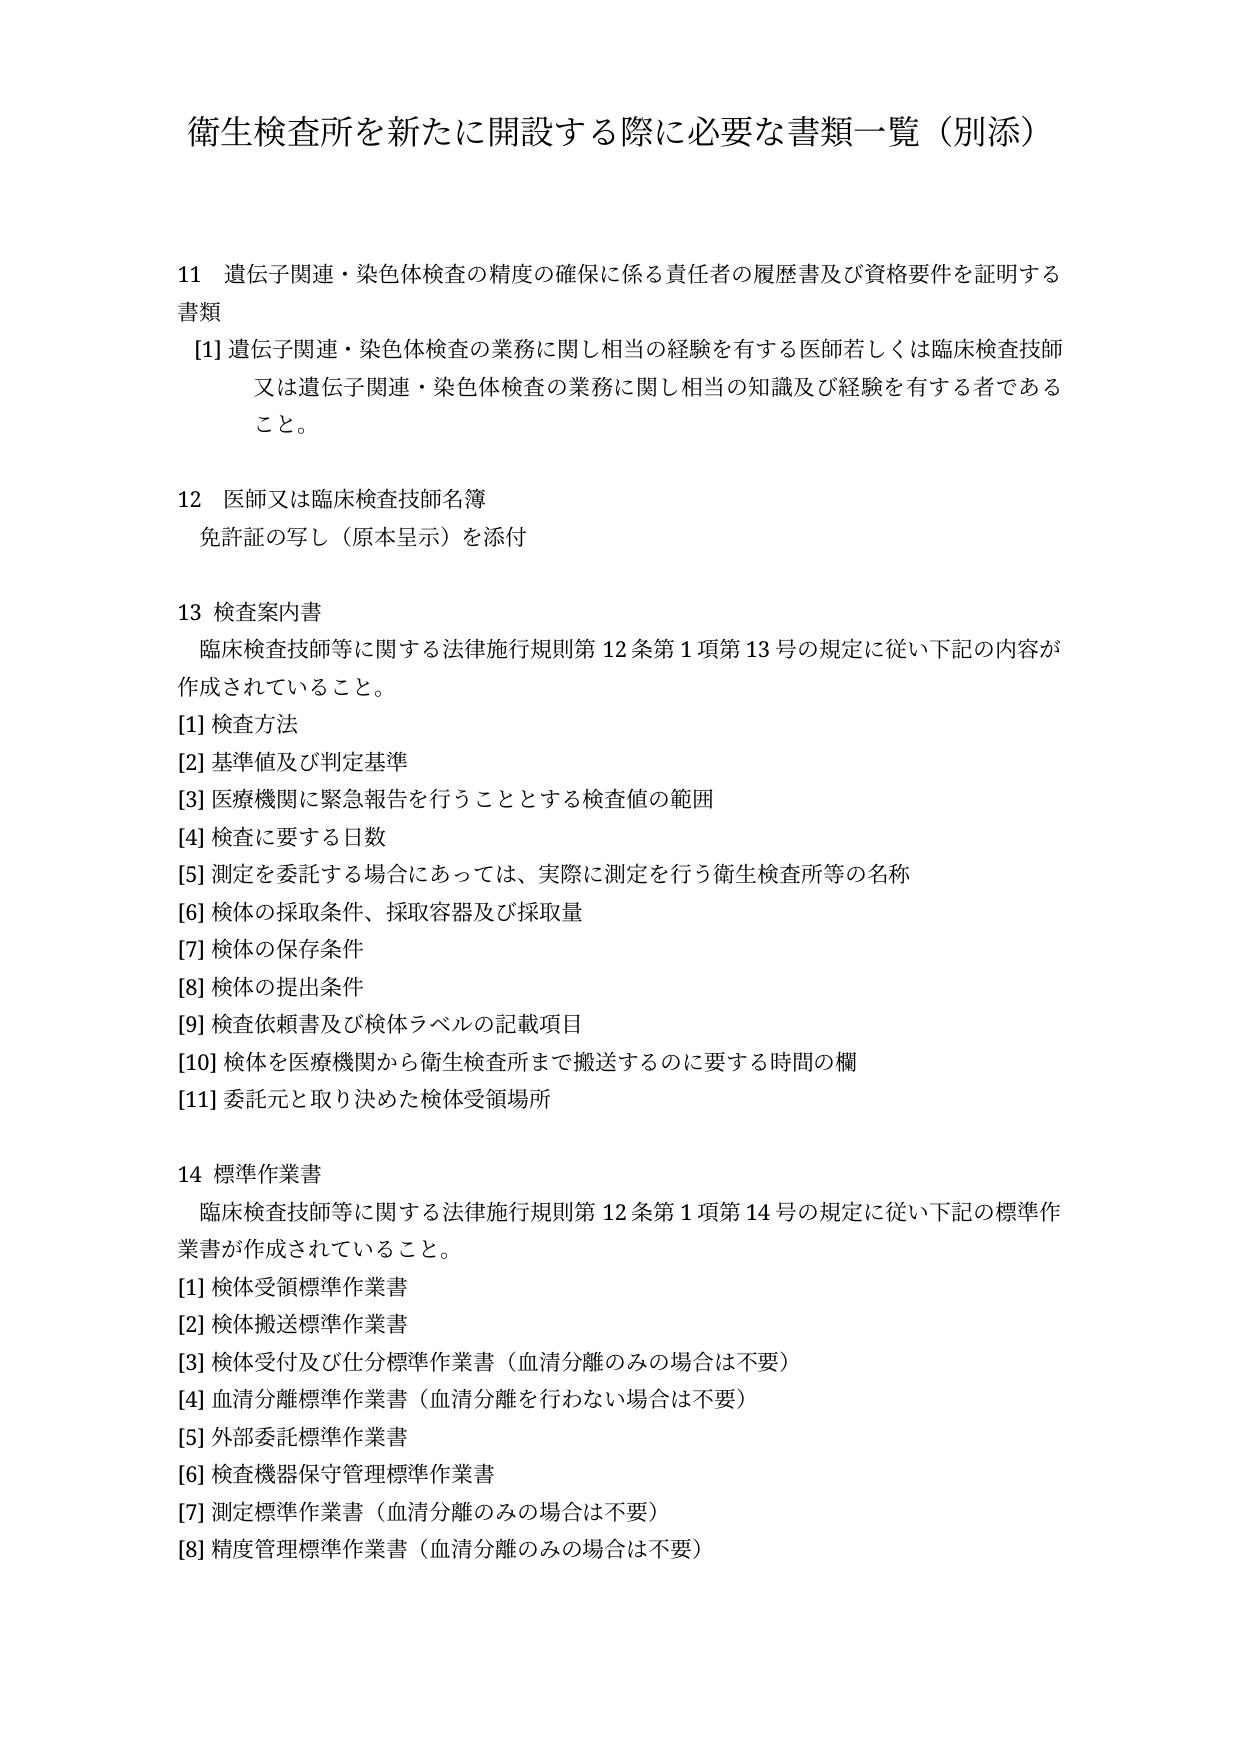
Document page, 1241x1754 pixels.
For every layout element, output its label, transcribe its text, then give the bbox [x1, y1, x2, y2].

text [7] 検体の保存条件 [177, 929, 1063, 967]
text [1] 遺伝子関連・染色体検査の業務に関し相当の経験を有する医師若しくは臨床検査技師又は遺伝子関連・染色体検査の業務に関し相当の知識及び経験を有する者であること。 [188, 329, 1063, 442]
text [7] 測定標準作業書（血清分離のみの場合は不要） [177, 1492, 1063, 1529]
text 臨床検査技師等に関する法律施行規則第12条第1項第14号の規定に従い下記の標準作業書が作成されていること。 [177, 1192, 1063, 1267]
text [6] 検査機器保守管理標準作業書 [177, 1454, 1063, 1492]
text [1] 検体受領標準作業書 [177, 1267, 1063, 1304]
text 13 検査案内書 [177, 592, 1063, 629]
text 11 遺伝子関連・染色体検査の精度の確保に係る責任者の履歴書及び資格要件を証明する書類 [177, 254, 1063, 329]
text 12 医師又は臨床検査技師名簿 [177, 479, 1063, 517]
text [11] 委託元と取り決めた検体受領場所 [177, 1079, 1063, 1117]
text [2] 基準値及び判定基準 [177, 742, 1063, 779]
text [3] 検体受付及び仕分標準作業書（血清分離のみの場合は不要） [177, 1342, 1063, 1379]
text [8] 精度管理標準作業書（血清分離のみの場合は不要） [177, 1529, 1063, 1567]
text [1] 検査方法 [177, 704, 1063, 742]
text [4] 血清分離標準作業書（血清分離を行わない場合は不要） [177, 1379, 1063, 1417]
text [8] 検体の提出条件 [177, 967, 1063, 1004]
text [10] 検体を医療機関から衛生検査所まで搬送するのに要する時間の欄 [177, 1042, 1063, 1079]
text 臨床検査技師等に関する法律施行規則第12条第1項第13号の規定に従い下記の内容が作成されていること。 [177, 629, 1063, 704]
text [9] 検査依頼書及び検体ラベルの記載項目 [177, 1004, 1063, 1042]
text 14 標準作業書 [177, 1154, 1063, 1192]
text 免許証の写し（原本呈示）を添付 [177, 517, 1063, 554]
text [5] 外部委託標準作業書 [177, 1417, 1063, 1454]
text [4] 検査に要する日数 [177, 817, 1063, 854]
text [2] 検体搬送標準作業書 [177, 1304, 1063, 1342]
text [3] 医療機関に緊急報告を行うこととする検査値の範囲 [177, 779, 1063, 817]
text [5] 測定を委託する場合にあっては、実際に測定を行う衛生検査所等の名称 [177, 854, 1063, 892]
text [6] 検体の採取条件、採取容器及び採取量 [177, 892, 1063, 929]
